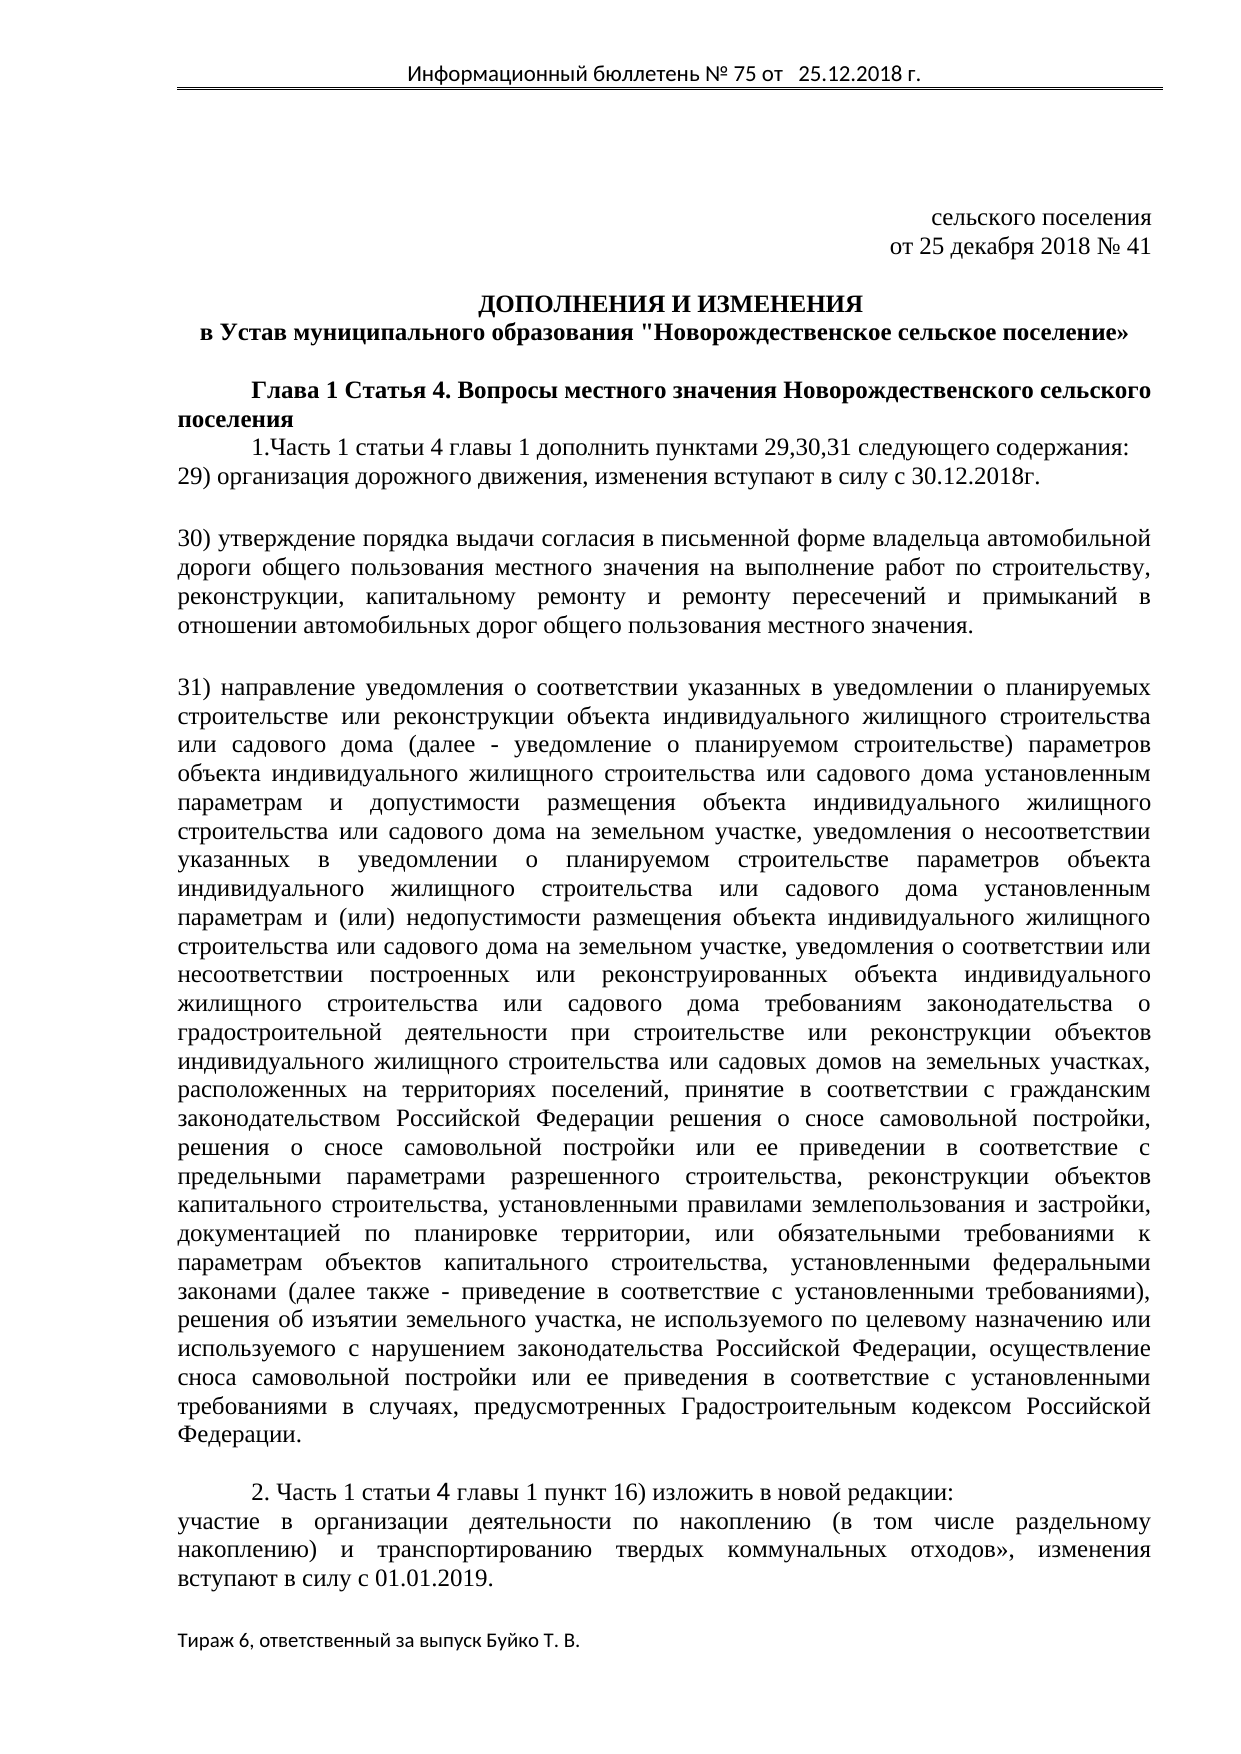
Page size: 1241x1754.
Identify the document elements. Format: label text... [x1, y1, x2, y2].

text от 25 декабря 2018 № 41 [177, 231, 1152, 260]
text 2. Часть 1 статьи 4 главы 1 пункт 16) изложить в новой редакции: [177, 1477, 1152, 1506]
text ДОПОЛНЕНИЯ И ИЗМЕНЕНИЯ [177, 289, 1152, 317]
text участие в организации деятельности по накоплению (в том числе раздельному накоплению) и транспортированию твердых коммунальных отходов», изменения вступают в силу с 01.01.2019. [177, 1506, 1152, 1592]
text в Устав муниципального образования "Новорождественское сельское поселение» [177, 317, 1152, 346]
text Глава 1 Статья 4. Вопросы местного значения Новорождественского сельского поселения [177, 375, 1152, 432]
text 1.Часть 1 статьи 4 главы 1 дополнить пунктами 29,30,31 следующего содержания: [177, 432, 1152, 461]
text 29) организация дорожного движения, изменения вступают в силу с 30.12.2018г. [177, 461, 1152, 490]
text 30) утверждение порядка выдачи согласия в письменной форме владельца автомобильной дороги общего пользования местного значения на выполнение работ по строительству, реконструкции, капитальному ремонту и ремонту пересечений и примыканий в отношении автомобильных дорог общего пользования местного значения. [177, 523, 1152, 638]
text 31) направление уведомления о соответствии указанных в уведомлении о планируемых строительстве или реконструкции объекта индивидуального жилищного строительства или садового дома (далее - уведомление о планируемом строительстве) параметров объекта индивидуального жилищного строительства или садового дома установленным параметрам и допустимости размещения объекта индивидуального жилищного строительства или садового дома на земельном участке, уведомления о несоответствии указанных в уведомлении о планируемом строительстве параметров объекта индивидуального жилищного строительства или садового дома установленным параметрам и (или) недопустимости размещения объекта индивидуального жилищного строительства или садового дома на земельном участке, уведомления о соответствии или несоответствии построенных или реконструированных объекта индивидуального жилищного строительства или садового дома требованиям законодательства о градостроительной деятельности при строительстве или реконструкции объектов индивидуального жилищного строительства или садовых домов на земельных участках, расположенных на территориях поселений, принятие в соответствии с гражданским законодательством Российской Федерации решения о сносе самовольной постройки, решения о сносе самовольной постройки или ее приведении в соответствие с предельными параметрами разрешенного строительства, реконструкции объектов капитального строительства, установленными правилами землепользования и застройки, документацией по планировке территории, или обязательными требованиями к параметрам объектов капитального строительства, установленными федеральными законами (далее также - приведение в соответствие с установленными требованиями), решения об изъятии земельного участка, не используемого по целевому назначению или используемого с нарушением законодательства Российской Федерации, осуществление сноса самовольной постройки или ее приведения в соответствие с установленными требованиями в случаях, предусмотренных Градостроительным кодексом Российской Федерации. [177, 672, 1152, 1448]
text сельского поселения [627, 202, 1152, 231]
